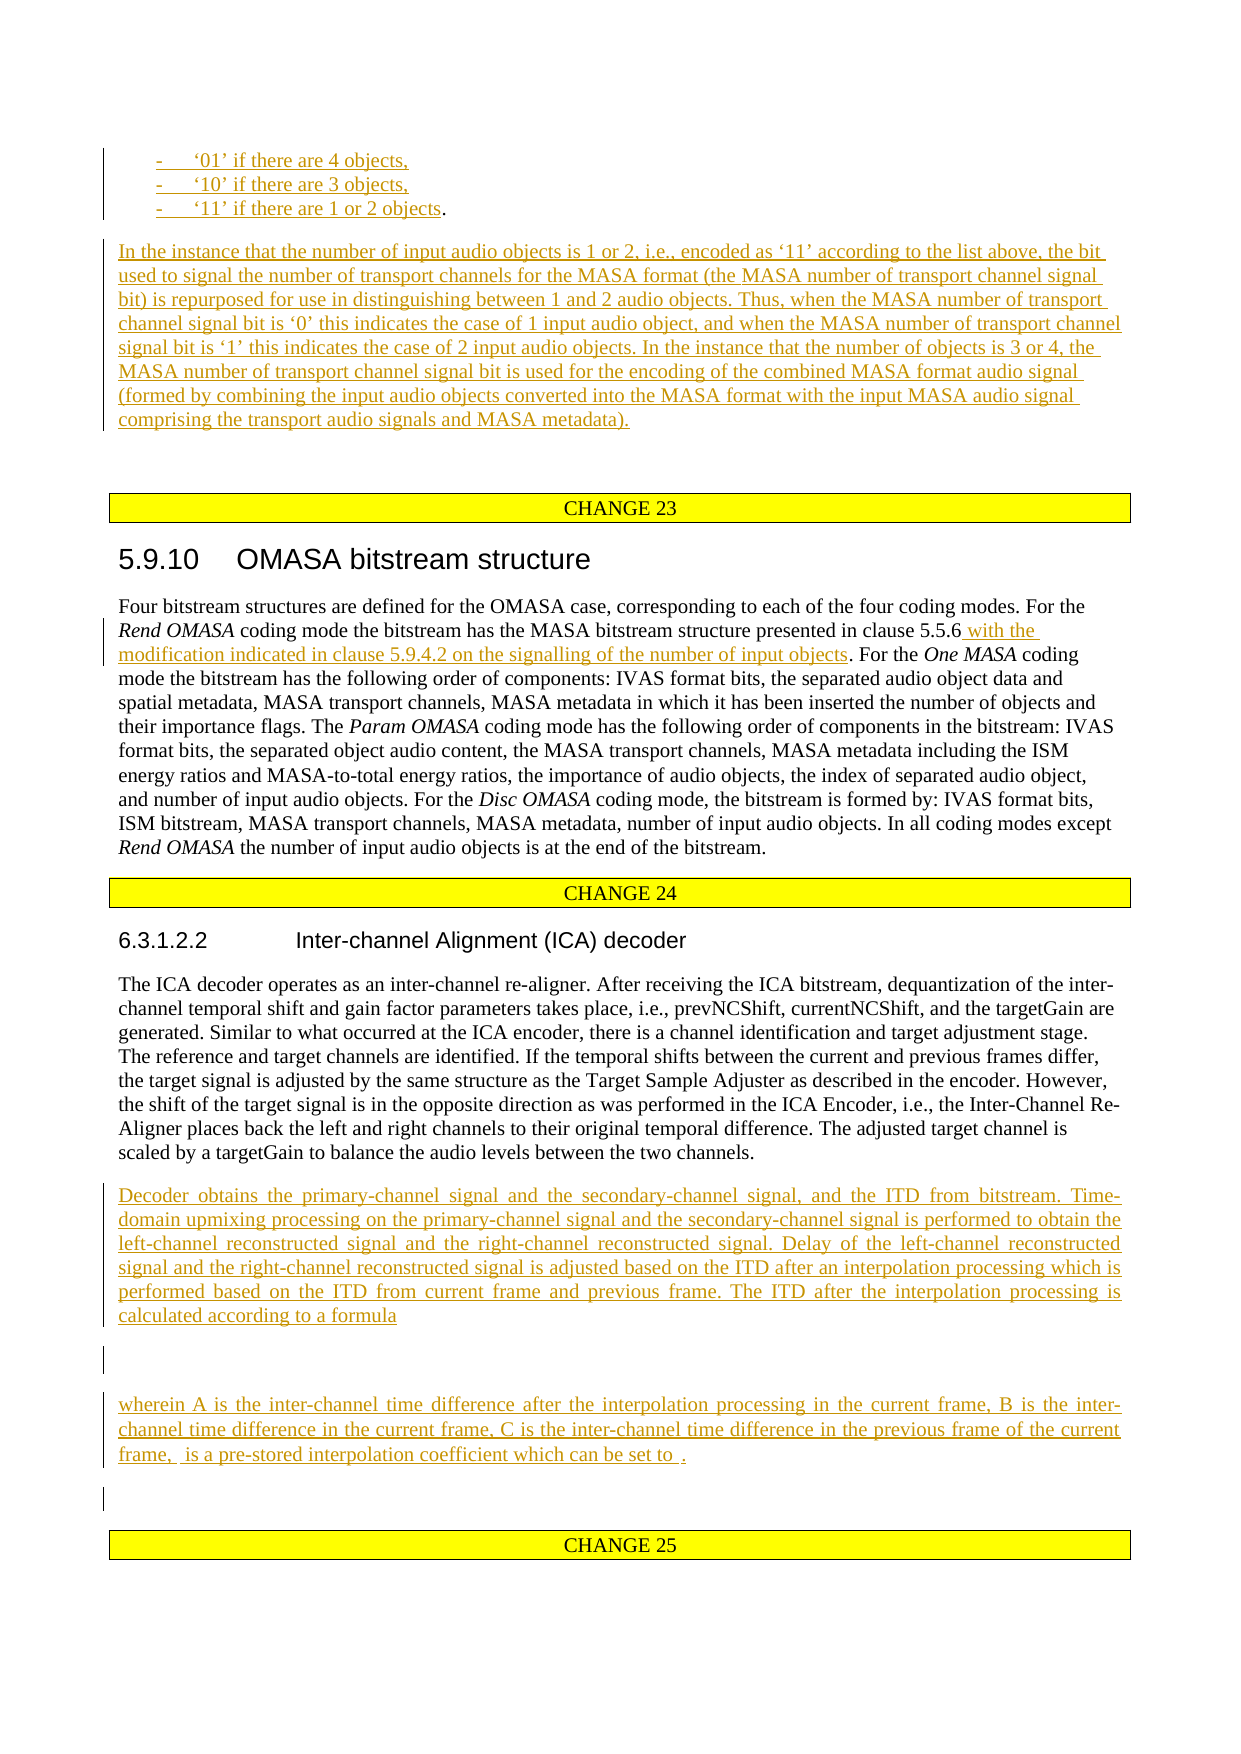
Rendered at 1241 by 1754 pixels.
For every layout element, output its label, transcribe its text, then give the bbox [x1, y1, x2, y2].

text CHANGE 23 [110, 494, 1130, 522]
text Four bitstream structures are defined for the OMASA case, corresponding to each of the four coding modes. For the Rend OMASA coding mode the bitstream has the MASA bitstream structure presented in clause 5.5.6. For the One MASA coding mode the bitstream has the following order of components: IVAS format bits, the separated audio object data and spatial metadata, MASA transport channels, MASA metadata in which it has been inserted the number of objects and their importance flags. The Param OMASA coding mode has the following order of components in the bitstream: IVAS format bits, the separated object audio content, the MASA transport channels, MASA metadata including the ISM energy ratios and MASA-to-total energy ratios, the importance of audio objects, the index of separated audio object, and number of input audio objects. For the Disc OMASA coding mode, the bitstream is formed by: IVAS format bits, ISM bitstream, MASA transport channels, MASA metadata, number of input audio objects. In all coding modes except Rend OMASA the number of input audio objects is at the end of the bitstream. [118, 594, 1122, 859]
subtitle 6.3.1.2.2 Inter-channel Alignment (ICA) decoder [118, 927, 1122, 953]
text CHANGE 24 [110, 879, 1130, 907]
text CHANGE 25 [110, 1531, 1130, 1559]
subtitle 5.9.10 OMASA bitstream structure [118, 542, 1122, 575]
text The ICA decoder operates as an inter-channel re-aligner. After receiving the ICA bitstream, dequantization of the inter-channel temporal shift and gain factor parameters takes place, i.e., prevNCShift, currentNCShift, and the targetGain are generated. Similar to what occurred at the ICA encoder, there is a channel identification and target adjustment stage. The reference and target channels are identified. If the temporal shifts between the current and previous frames differ, the target signal is adjusted by the same structure as the Target Sample Adjuster as described in the encoder. However, the shift of the target signal is in the opposite direction as was performed in the ICA Encoder, i.e., the Inter-Channel Re-Aligner places back the left and right channels to their original temporal difference. The adjusted target channel is scaled by a targetGain to balance the audio levels between the two channels. [118, 972, 1122, 1164]
text . [156, 196, 1122, 220]
